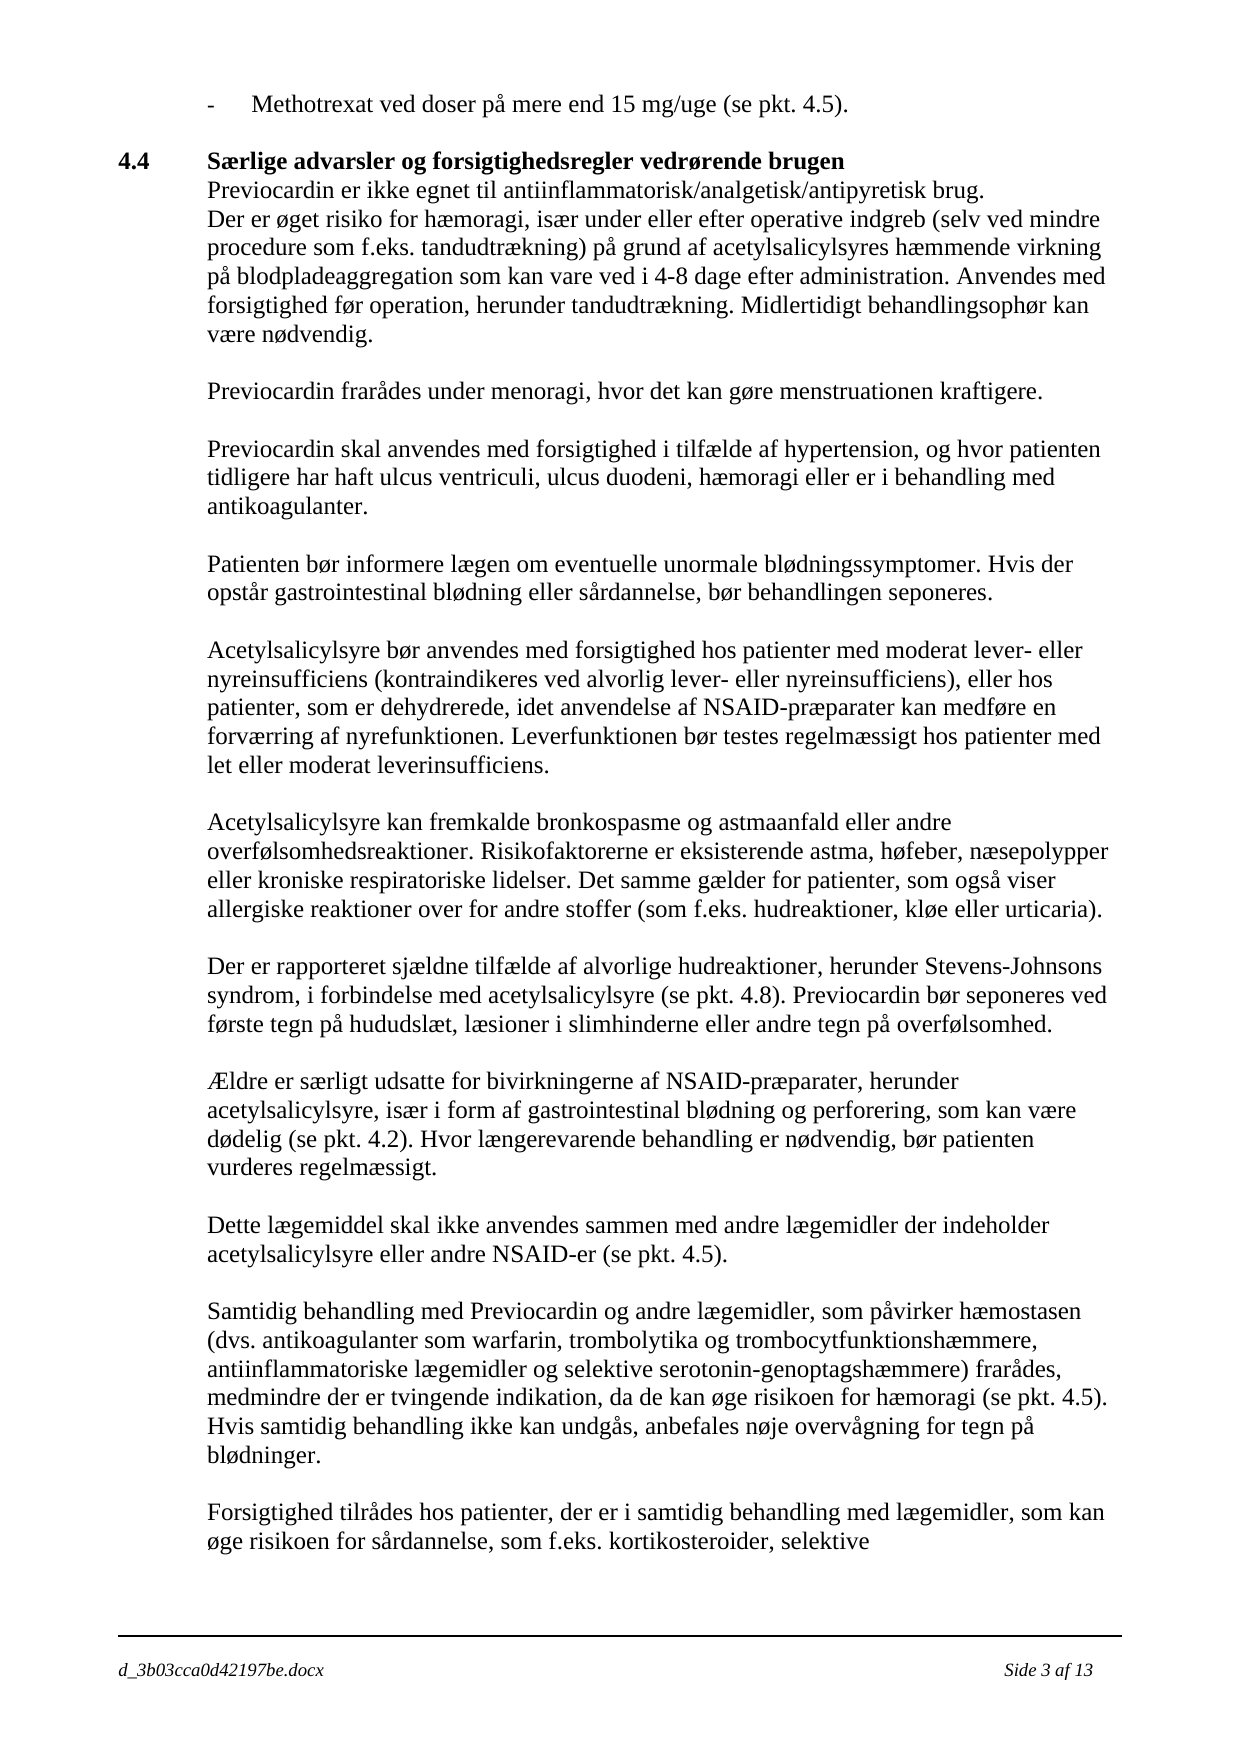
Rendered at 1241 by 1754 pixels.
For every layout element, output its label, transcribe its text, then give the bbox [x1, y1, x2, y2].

text Patienten bør informere lægen om eventuelle unormale blødningssymptomer. Hvis der opstår gastrointestinal blødning eller sårdannelse, bør behandlingen seponeres. [207, 549, 1122, 606]
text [207, 1497, 1122, 1555]
text Acetylsalicylsyre bør anvendes med forsigtighed hos patienter med moderat lever- eller nyreinsufficiens (kontraindikeres ved alvorlig lever- eller nyreinsufficiens), eller hos patienter, som er dehydrerede, idet anvendelse af NSAID-præparater kan medføre en forværring af nyrefunktionen. Leverfunktionen bør testes regelmæssigt hos patienter med let eller moderat leverinsufficiens. [207, 635, 1122, 779]
text Der er rapporteret sjældne tilfælde af alvorlige hudreaktioner, herunder Stevens-Johnsons syndrom, i forbindelse med acetylsalicylsyre (se pkt. 4.8). Previocardin bør seponeres ved første tegn på hududslæt, læsioner i slimhinderne eller andre tegn på overfølsomhed. [207, 951, 1122, 1037]
text Dette lægemiddel skal ikke anvendes sammen med andre lægemidler der indeholder acetylsalicylsyre eller andre NSAID-er (se pkt. 4.5). [207, 1210, 1122, 1267]
text Previocardin frarådes under menoragi, hvor det kan gøre menstruationen kraftigere. [207, 376, 1122, 405]
text Previocardin skal anvendes med forsigtighed i tilfælde af hypertension, og hvor patienten tidligere har haft ulcus ventriculi, ulcus duodeni, hæmoragi eller er i behandling med antikoagulanter. [207, 434, 1122, 520]
text Samtidig behandling med Previocardin og andre lægemidler, som påvirker hæmostasen (dvs. antikoagulanter som warfarin, trombolytika og trombocytfunktionshæmmere, antiinflammatoriske lægemidler og selektive serotonin-genoptagshæmmere) frarådes, medmindre der er tvingende indikation, da de kan øge risikoen for hæmoragi (se pkt. 4.5). Hvis samtidig behandling ikke kan undgås, anbefales nøje overvågning for tegn på blødninger. [207, 1296, 1122, 1469]
text Der er øget risiko for hæmoragi, især under eller efter operative indgreb (selv ved mindre procedure som f.eks. tandudtrækning) på grund af acetylsalicylsyres hæmmende virkning på blodpladeaggregation som kan vare ved i 4-8 dage efter administration. Anvendes med forsigtighed før operation, herunder tandudtrækning. Midlertidigt behandlingsophør kan være nødvendig. [207, 204, 1122, 347]
text Ældre er særligt udsatte for bivirkningerne af NSAID-præparater, herunder acetylsalicylsyre, især i form af gastrointestinal blødning og perforering, som kan være dødelig (se pkt. 4.2). Hvor længerevarende behandling er nødvendig, bør patienten vurderes regelmæssigt. [207, 1066, 1122, 1181]
list Methotrexat ved doser på mere end 15 mg/uge (se pkt. 4.5). [207, 89, 1122, 117]
text Acetylsalicylsyre kan fremkalde bronkospasme og astmaanfald eller andre overfølsomhedsreaktioner. Risikofaktorerne er eksisterende astma, høfeber, næsepolypper eller kroniske respiratoriske lidelser. Det samme gælder for patienter, som også viser allergiske reaktioner over for andre stoffer (som f.eks. hudreaktioner, kløe eller urticaria). [207, 807, 1122, 922]
text Previocardin er ikke egnet til antiinflammatorisk/analgetisk/antipyretisk brug. [207, 175, 1122, 204]
text 4.4 Særlige advarsler og forsigtighedsregler vedrørende brugen [118, 146, 1122, 175]
